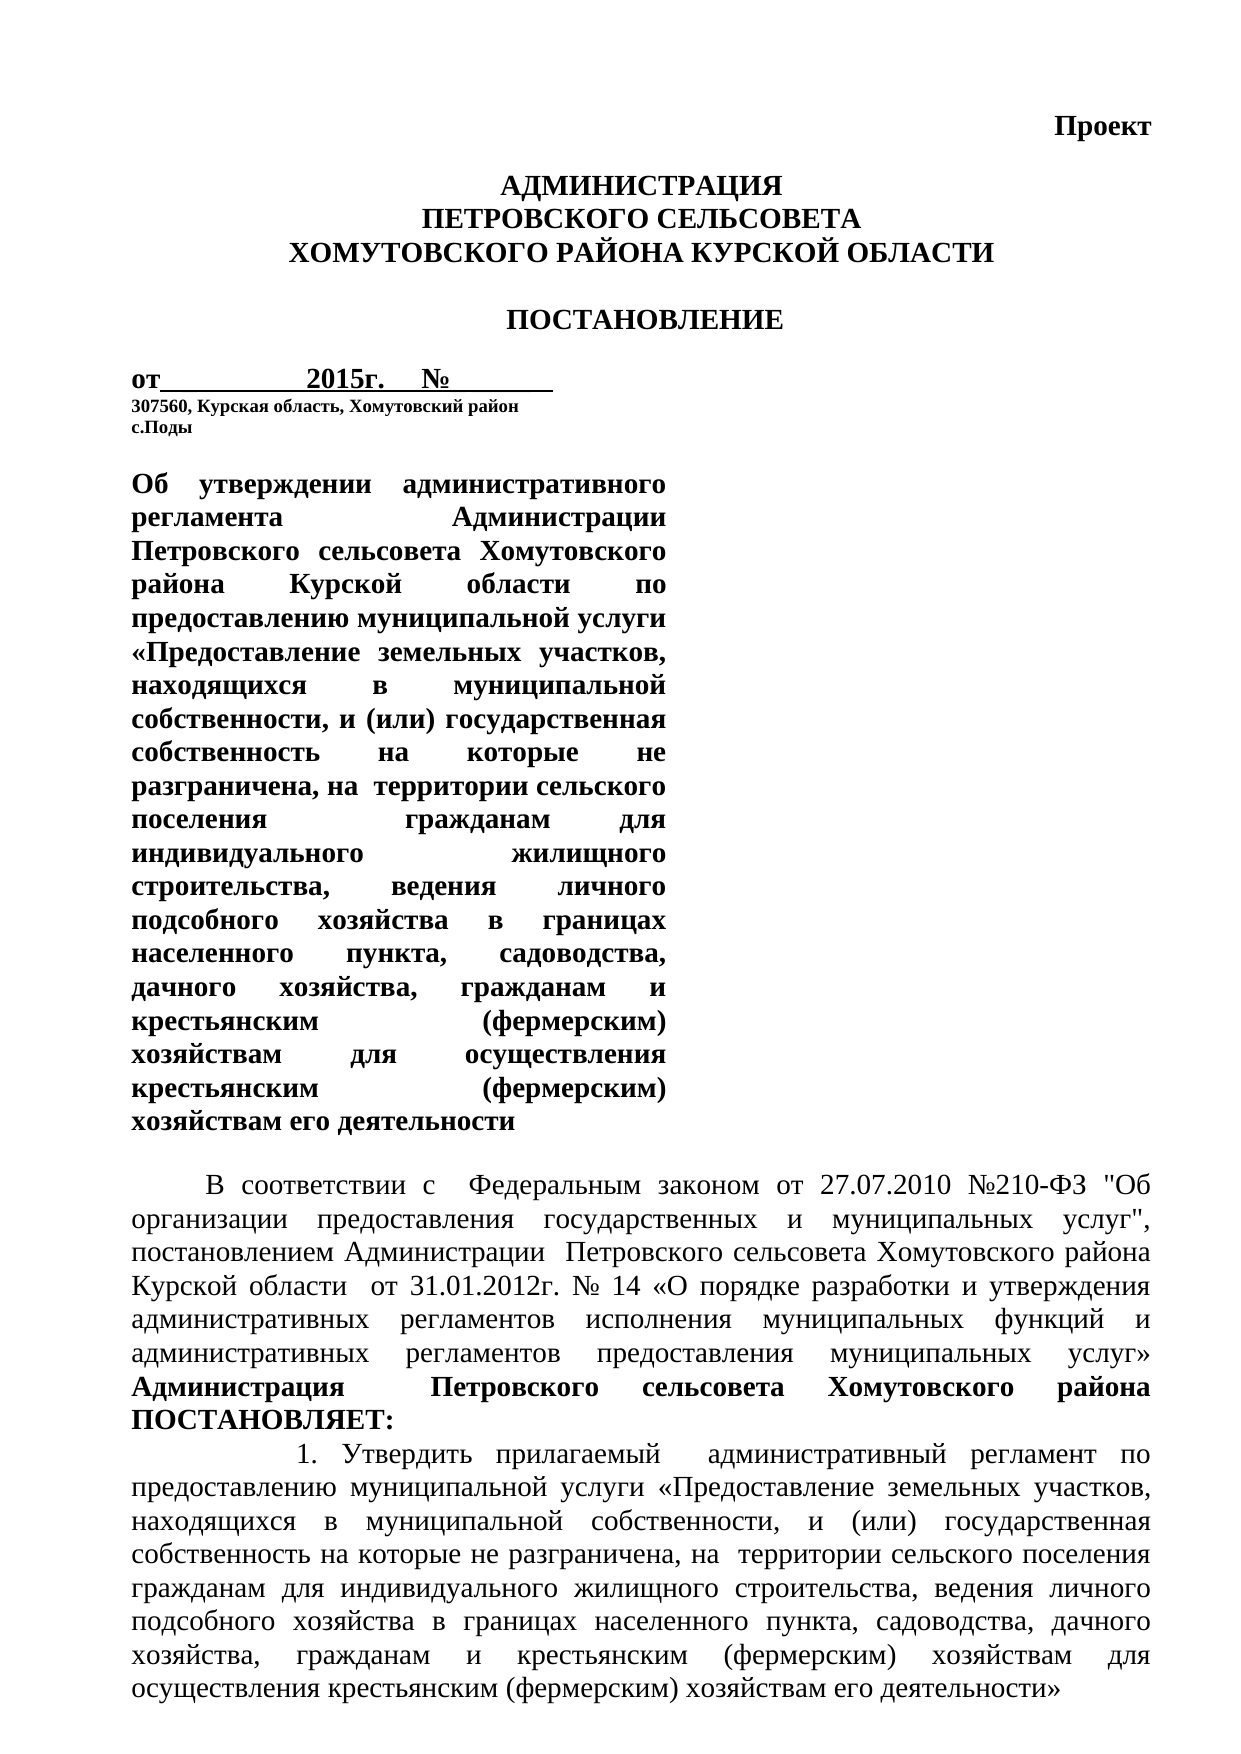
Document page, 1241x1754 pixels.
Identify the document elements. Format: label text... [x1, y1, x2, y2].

text Проект [131, 108, 1152, 142]
text 1. Утвердить прилагаемый административный регламент по предоставлению муниципальной услуги «Предоставление земельных участков, находящихся в муниципальной собственности, и (или) государственная собственность на которые не разграничена, на территории сельского поселения гражданам для индивидуального жилищного строительства, ведения личного подсобного хозяйства в границах населенного пункта, садоводства, дачного хозяйства, гражданам и крестьянским (фермерским) хозяйствам для осуществления крестьянским (фермерским) хозяйствам его деятельности» [131, 1436, 1152, 1704]
text ХОМУТОВСКОГО РАЙОНА КУРСКОЙ ОБЛАСТИ [131, 235, 1152, 268]
text АДМИНИСТРАЦИЯ [131, 168, 1152, 201]
text от _ 2015г. №_ ____ [131, 361, 1152, 395]
text с.Поды [131, 416, 1152, 438]
text ПЕТРОВСКОГО СЕЛЬСОВЕТА [131, 201, 1152, 235]
table_header Об утверждении административного регламента Администрации Петровского сельсовета Хомутовского района Курской области по предоставлению муниципальной услуги «Предоставление земельных участков, находящихся в муниципальной собственности, и (или) государственная собственность на которые не разграничена, на территории сельского поселения гражданам для индивидуального жилищного строительства, ведения личного подсобного хозяйства в границах населенного пункта, садоводства, дачного хозяйства, гражданам и крестьянским (фермерским) хозяйствам для осуществления крестьянским (фермерским) хозяйствам его деятельности [120, 466, 678, 1137]
text В соответствии с Федеральным законом от 27.07.2010 №210-ФЗ "Об организации предоставления государственных и муниципальных услуг", постановлением Администрации Петровского сельсовета Хомутовского района Курской области от 31.01.2012г. № 14 «О порядке разработки и утверждения административных регламентов исполнения муниципальных функций и административных регламентов предоставления муниципальных услуг» Администрация Петровского сельсовета Хомутовского района ПОСТАНОВЛЯЕТ: [131, 1167, 1152, 1436]
text ПОСТАНОВЛЕНИЕ [131, 302, 1152, 336]
text 307560, Курская область, Хомутовский район [131, 395, 1152, 416]
